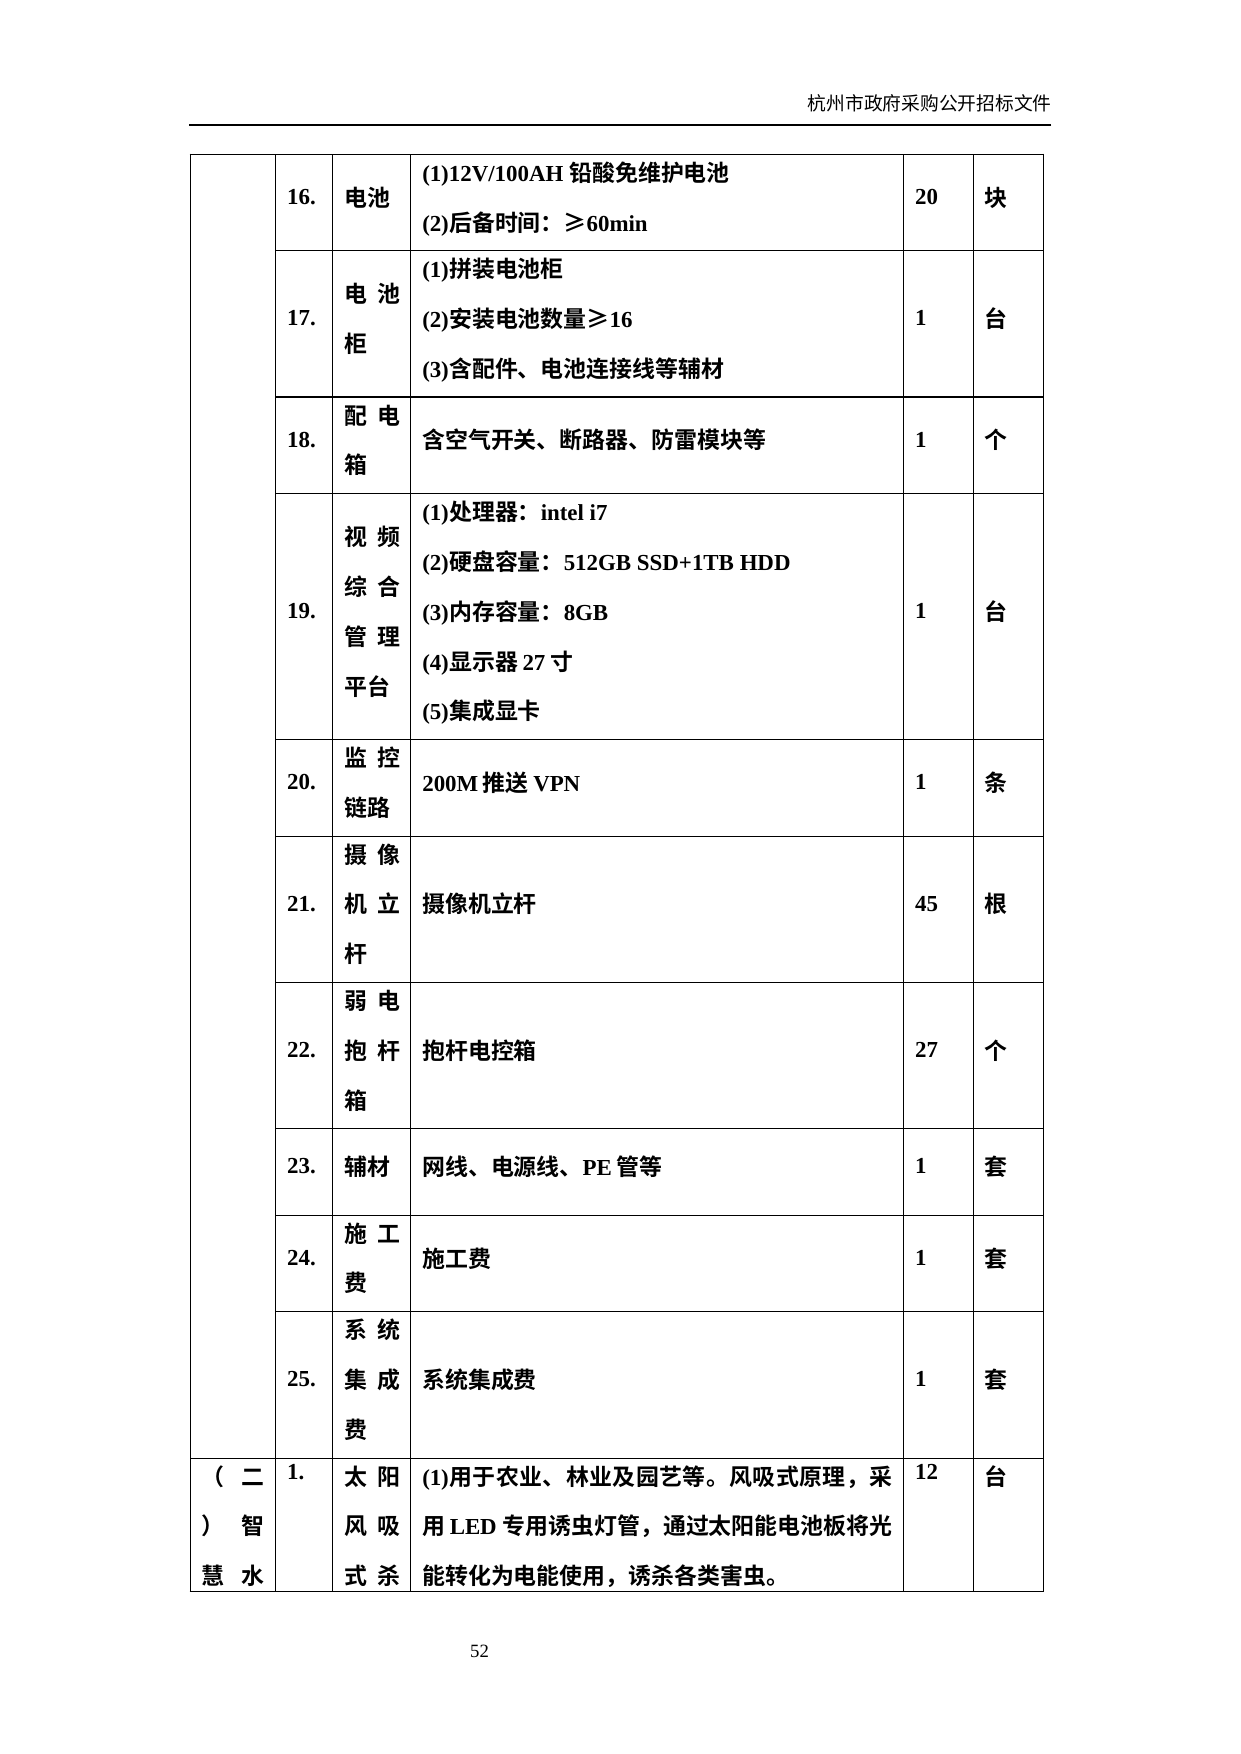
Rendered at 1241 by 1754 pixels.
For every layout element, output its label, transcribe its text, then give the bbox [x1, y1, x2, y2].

table_cell 系统集成费 [333, 1312, 410, 1457]
table_cell 12 [904, 1459, 973, 1591]
table_cell 网线、电源线、PE管等 [411, 1129, 903, 1214]
table_cell 台 [974, 251, 1043, 396]
table_cell 23. [276, 1129, 332, 1214]
table_cell 17. [276, 251, 332, 396]
table_cell 20 [904, 155, 973, 250]
table_cell (1)拼装电池柜 (2)安装电池数量≥16 (3)含配件、电池连接线等辅材 [411, 251, 903, 396]
table_cell 辅材 [333, 1129, 410, 1214]
table_cell 根 [974, 837, 1043, 982]
table_cell 22. [276, 983, 332, 1128]
table_cell 配电箱 [333, 398, 410, 493]
table_cell 1 [904, 1129, 973, 1214]
table_cell 21. [276, 837, 332, 982]
table_cell 1 [904, 494, 973, 739]
table_cell 台 [974, 494, 1043, 739]
table_cell 个 [974, 398, 1043, 493]
table_cell 1 [904, 740, 973, 836]
table_cell 施工费 [411, 1216, 903, 1311]
table_cell 25. [276, 1312, 332, 1457]
table_cell 1 [904, 1312, 973, 1457]
table_cell 19. [276, 494, 332, 739]
table_cell 电池 [333, 155, 410, 250]
table_cell 系统集成费 [411, 1312, 903, 1457]
table_cell (1)12V/100AH 铅酸免维护电池 (2)后备时间：≥60min [411, 155, 903, 250]
table_cell 24. [276, 1216, 332, 1311]
table_cell 200M推送VPN [411, 740, 903, 836]
table_cell 块 [974, 155, 1043, 250]
table_cell (1)处理器：intel i7 (2)硬盘容量：512GB SSD+1TB HDD (3)内存容量：8GB (4)显示器27寸 (5)集成显卡 [411, 494, 903, 739]
table_cell 台 [974, 1459, 1043, 1591]
table_cell 监控链路 [333, 740, 410, 836]
table_cell （二）智慧水稻 [191, 1459, 275, 1591]
table_cell 抱杆电控箱 [411, 983, 903, 1128]
table_cell 摄像机立杆 [411, 837, 903, 982]
table_cell 视频综合管理平台 [333, 494, 410, 739]
table_cell 1 [904, 1216, 973, 1311]
table_cell 弱电抱杆箱 [333, 983, 410, 1128]
table_cell 套 [974, 1312, 1043, 1457]
table_cell 条 [974, 740, 1043, 836]
table_cell 含空气开关、断路器、防雷模块等 [411, 398, 903, 493]
table_cell 27 [904, 983, 973, 1128]
table_cell 太阳风吸式杀虫灯（广谱型） [333, 1459, 410, 1591]
table_cell 1 [904, 251, 973, 396]
table_cell 1 [904, 398, 973, 493]
table_cell 电池柜 [333, 251, 410, 396]
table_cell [411, 1459, 903, 1591]
table_cell 套 [974, 1129, 1043, 1214]
table_cell 套 [974, 1216, 1043, 1311]
table_cell 个 [974, 983, 1043, 1128]
table_cell 1. [276, 1459, 332, 1591]
table_cell 18. [276, 398, 332, 493]
table_cell 45 [904, 837, 973, 982]
table_cell 20. [276, 740, 332, 836]
table_cell 摄像机立杆 [333, 837, 410, 982]
table_cell 施工费 [333, 1216, 410, 1311]
table_cell 16. [276, 155, 332, 250]
